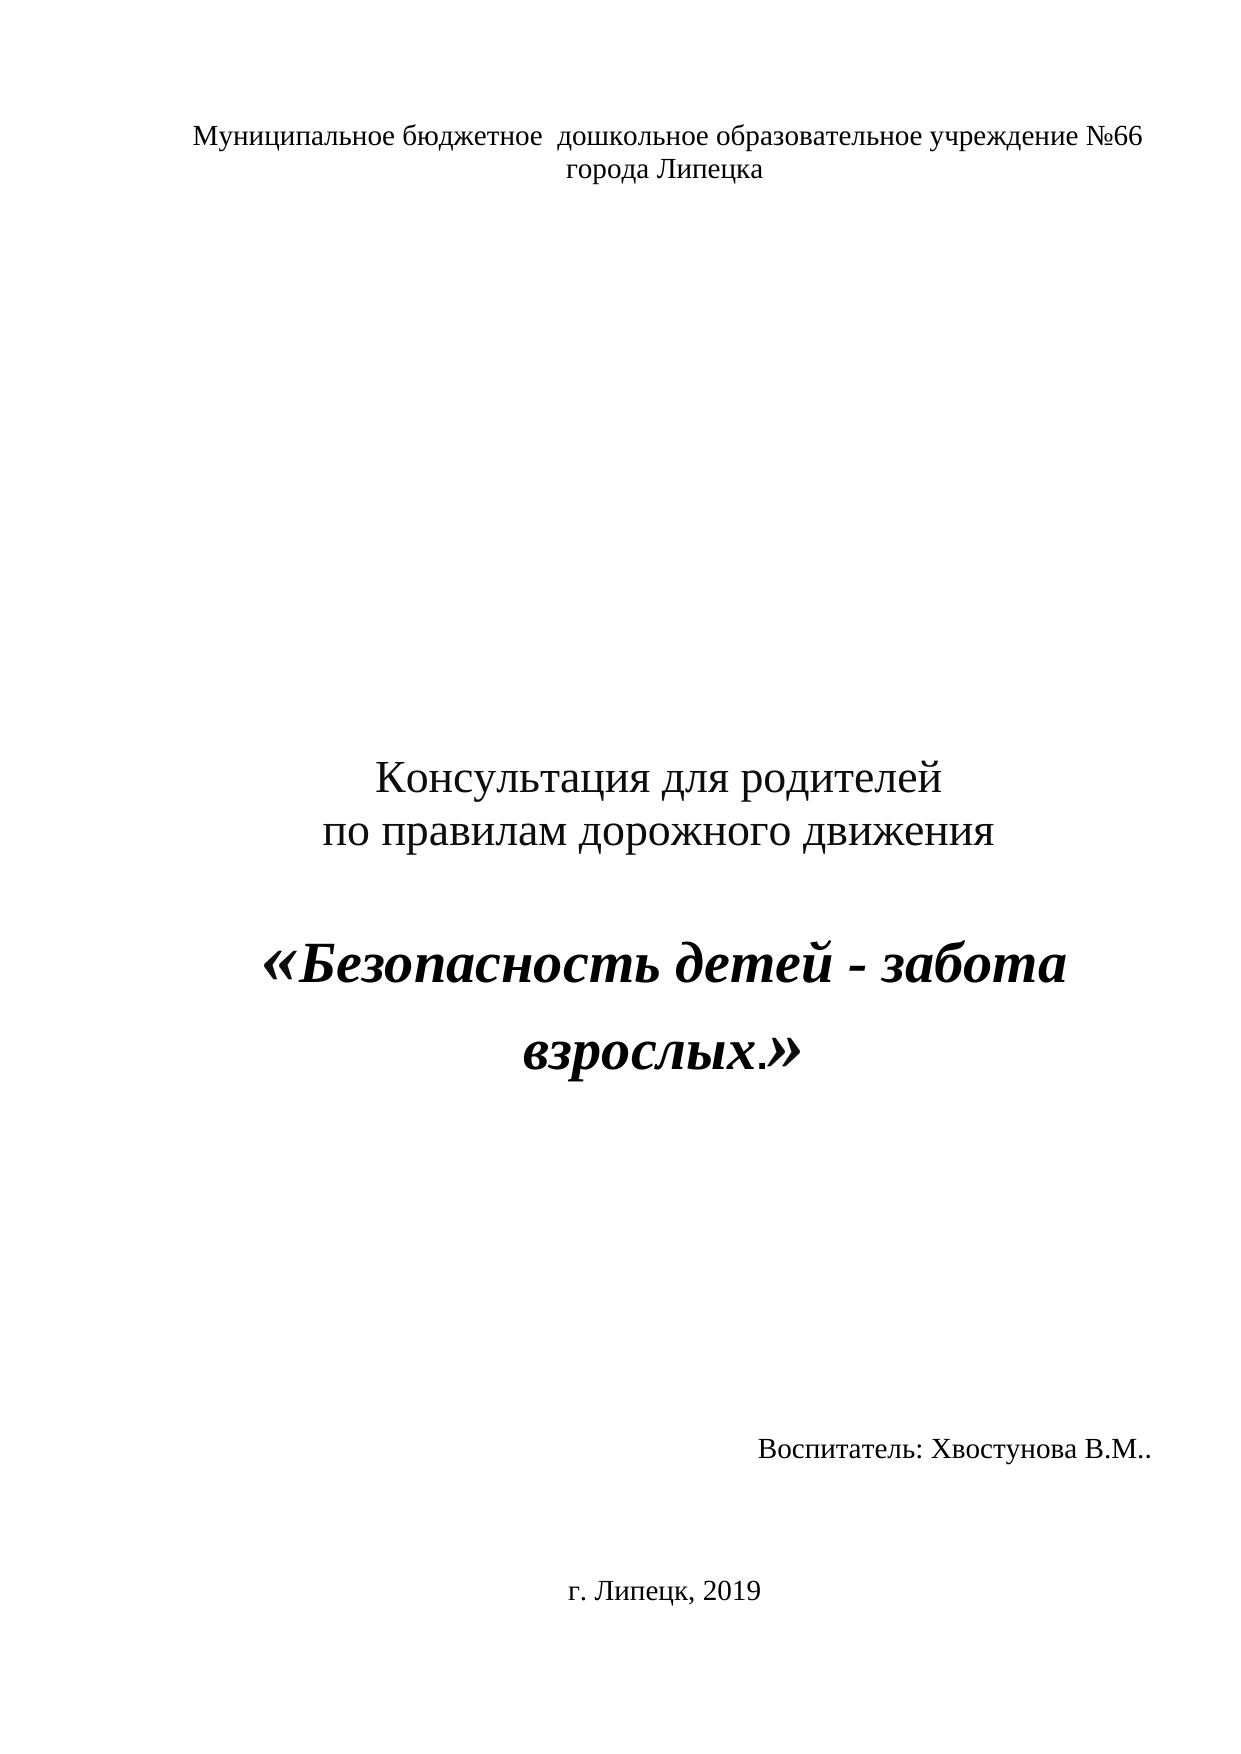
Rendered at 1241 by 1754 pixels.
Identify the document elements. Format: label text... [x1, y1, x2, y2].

text «Безопасность детей - забота взрослых.» [177, 913, 1152, 1085]
text Консультация для родителей [177, 750, 1152, 803]
text г. Липецк, 2019 [177, 1573, 1152, 1606]
text Воспитатель: Хвостунова В.М.. [177, 1430, 1152, 1466]
text по правилам дорожного движения [177, 803, 1152, 855]
text Муниципальное бюджетное дошкольное образовательное учреждение №66 города Липецка [177, 118, 1152, 185]
